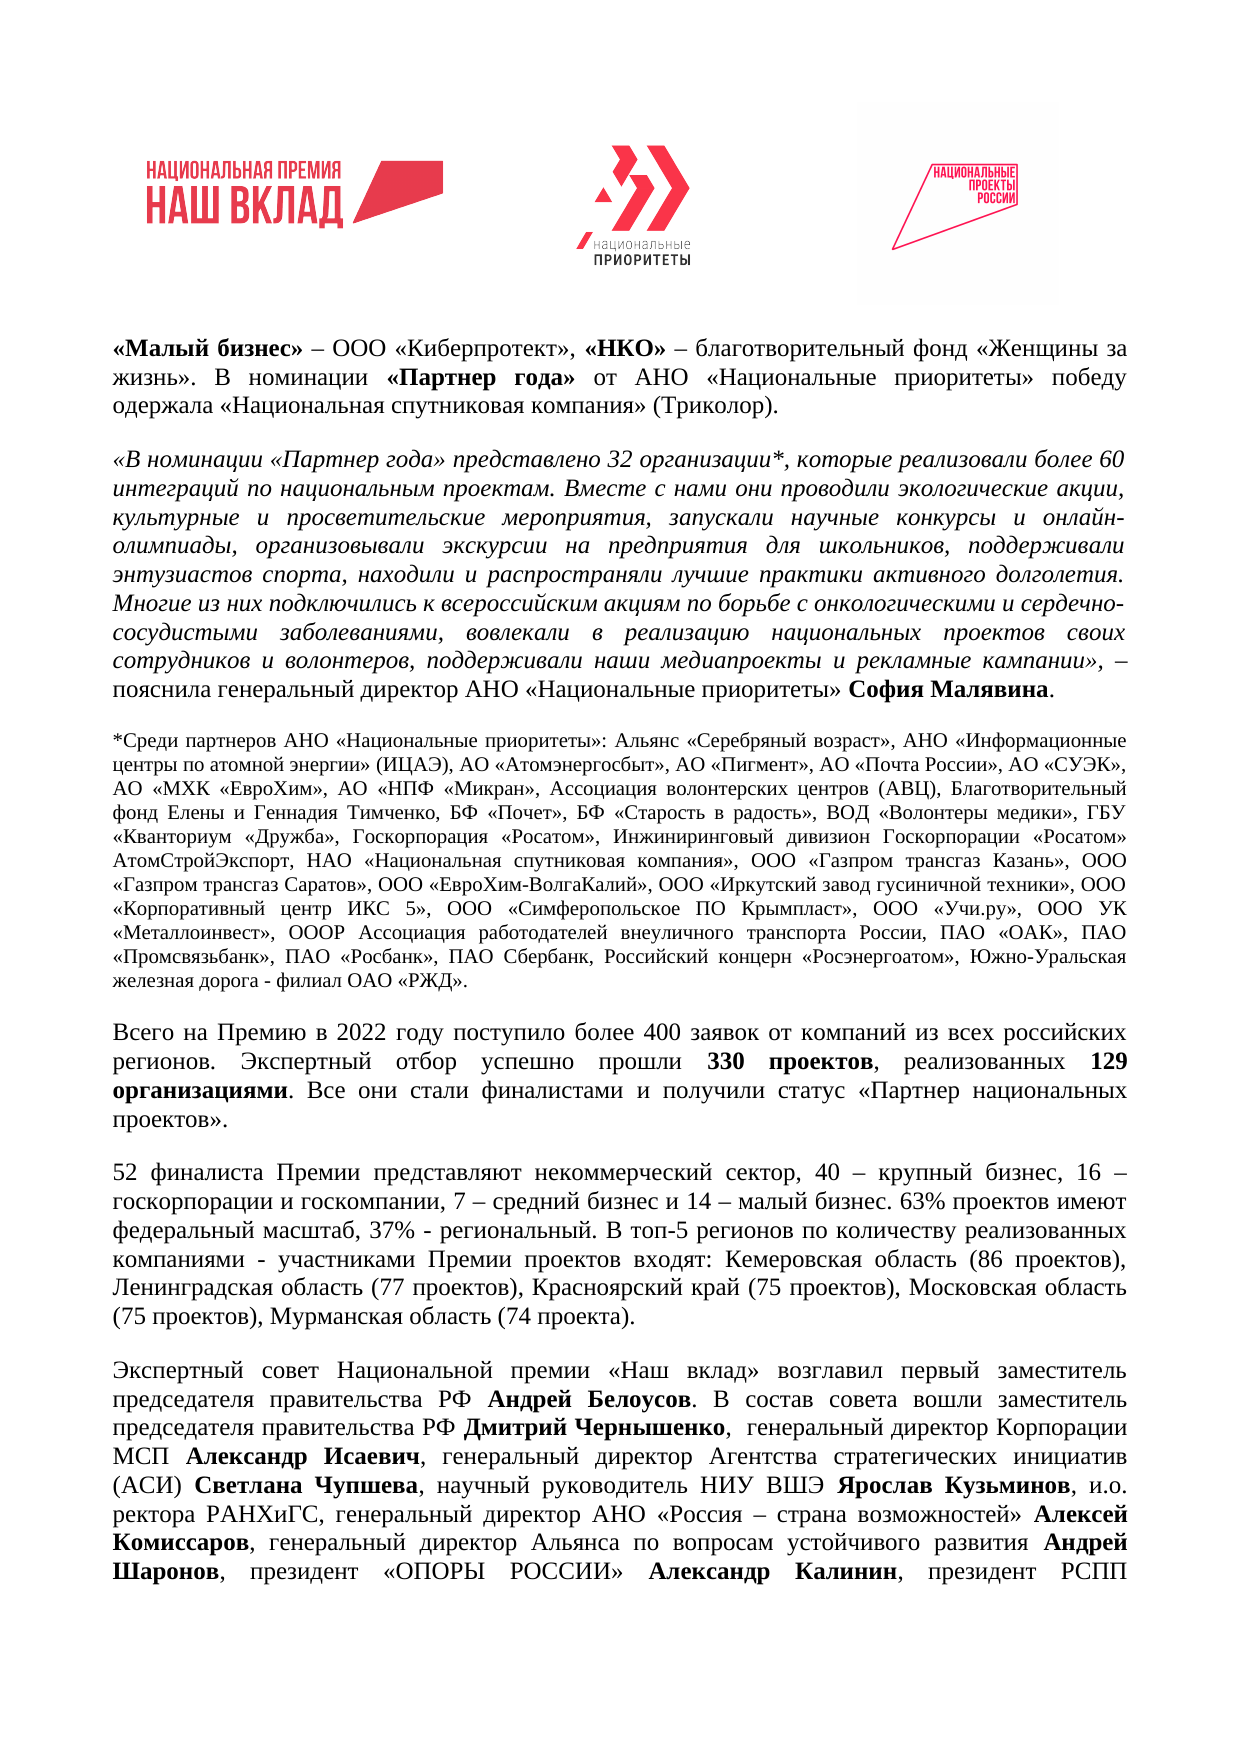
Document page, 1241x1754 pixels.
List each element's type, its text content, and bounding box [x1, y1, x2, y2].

picture [531, 102, 739, 301]
picture [123, 143, 467, 246]
text «В номинации «Партнер года» представлено 32 организации*, которые реализовали более 60 интеграций по национальным проектам. Вместе с нами они проводили экологические акции, культурные и просветительские мероприятия, запускали научные конкурсы и онлайн-олимпиады, организовывали экскурсии на предприятия для школьников, поддерживали энтузиастов спорта, находили и распространяли лучшие практики активного долголетия. Многие из них подключились к всероссийским акциям по борьбе с онкологическими и сердечно-сосудистыми заболеваниями, вовлекали в реализацию национальных проектов своих сотрудников и волонтеров, поддерживали наши медиапроекты и рекламные кампании», – пояснила генеральный директор АНО «Национальные приоритеты» София Малявина. [112, 444, 1128, 703]
text Всего на Премию в 2022 году поступило более 400 заявок от компаний из всех российских регионов. Экспертный отбор успешно прошли 330 проектов, реализованных 129 организациями. Все они стали финалистами и получили статус «Партнер национальных проектов». [112, 1017, 1128, 1132]
text *Среди партнеров АНО «Национальные приоритеты»: Альянс «Серебряный возраст», АНО «Информационные центры по атомной энергии» (ИЦАЭ), АО «Атомэнергосбыт», АО «Пигмент», АО «Почта России», АО «СУЭК», АО «МХК «ЕвроХим», АО «НПФ «Микран», Ассоциация волонтерских центров (АВЦ), Благотворительный фонд Елены и Геннадия Тимченко, БФ «Почет», БФ «Старость в радость», ВОД «Волонтеры медики», ГБУ «Кванториум «Дружба», Госкорпорация «Росатом», Инжиниринговый дивизион Госкорпорации «Росатом» АтомСтройЭкспорт, НАО «Национальная спутниковая компания», ООО «Газпром трансгаз Казань», ООО «Газпром трансгаз Саратов», ООО «ЕвроХим-ВолгаКалий», ООО «Иркутский завод гусиничной техники», ООО «Корпоративный центр ИКС 5», ООО «Симферопольское ПО Крымпласт», ООО «Учи.ру», ООО УК «Металлоинвест», ОООР Ассоциация работодателей внеуличного транспорта России, ПАО «ОАК», ПАО «Промсвязьбанк», ПАО «Росбанк», ПАО Сбербанк, Российский концерн «Росэнергоатом», Южно-Уральская железная дорога - филиал ОАО «РЖД». [112, 728, 1128, 992]
text 52 финалиста Премии представляют некоммерческий сектор, 40 – крупный бизнес, 16 – госкорпорации и госкомпании, 7 – средний бизнес и 14 – малый бизнес. 63% проектов имеют федеральный масштаб, 37% - региональный. В топ-5 регионов по количеству реализованных компаниями - участниками Премии проектов входят: Кемеровская область (86 проектов), Ленинградская область (77 проектов), Красноярский край (75 проектов), Московская область (75 проектов), Мурманская область (74 проекта). [112, 1157, 1128, 1330]
picture [856, 102, 1059, 305]
